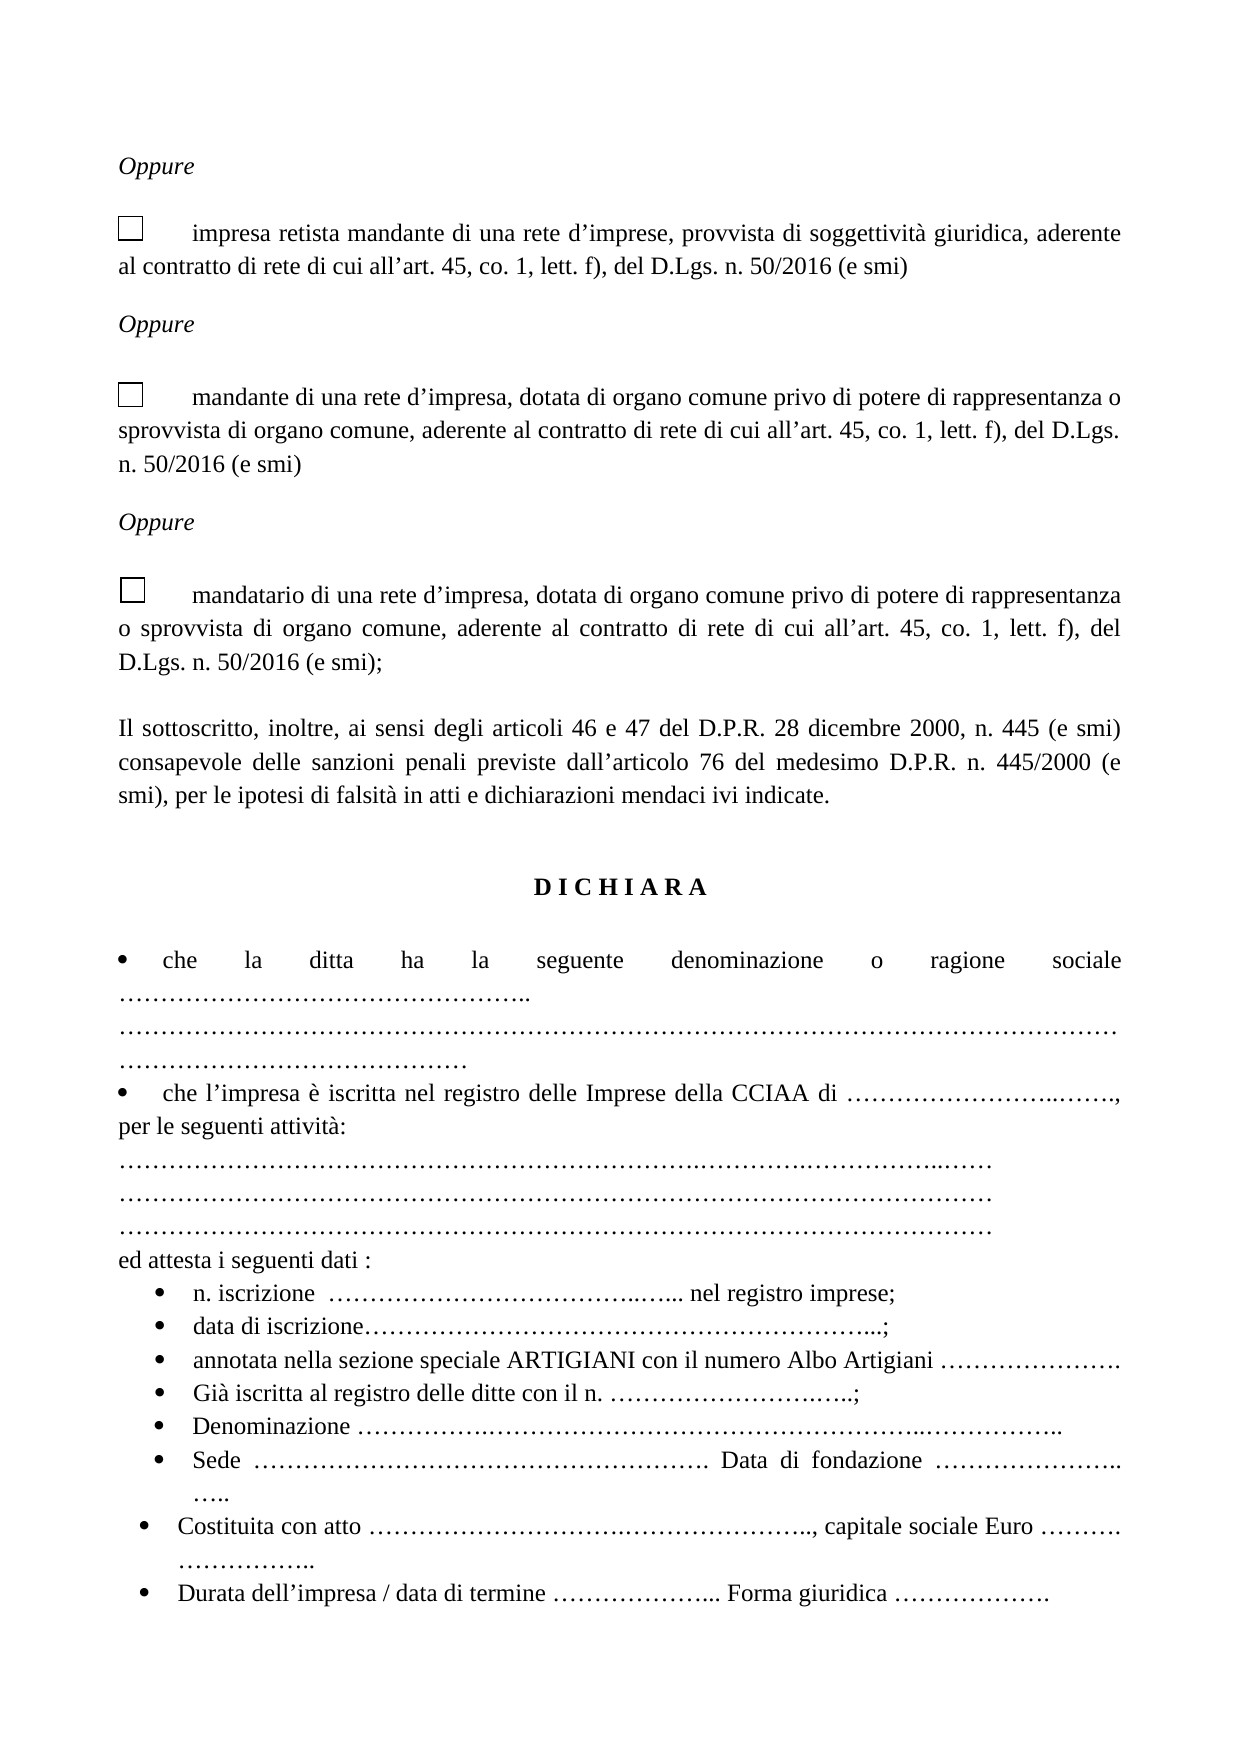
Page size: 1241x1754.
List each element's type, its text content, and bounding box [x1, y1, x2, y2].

list n. iscrizione ………………………………..…... nel registro imprese; [155, 1275, 1122, 1308]
text D I C H I A R A [118, 868, 1122, 902]
text Il sottoscritto, inoltre, ai sensi degli articoli 46 e 47 del D.P.R. 28 dicembre 2000, n. 445 (e smi) consapevole delle sanzioni penali previste dall’articolo 76 del medesimo D.P.R. n. 445/2000 (e smi), per le ipotesi di falsità in atti e dichiarazioni mendaci ivi indicate. [118, 710, 1122, 810]
list Denominazione …………….……………………………………………..…………….. [154, 1408, 1122, 1441]
text impresa retista mandante di una rete d’imprese, provvista di soggettività giuridica, aderente al contratto di rete di cui all’art. 45, co. 1, lett. f), del D.Lgs. n. 50/2016 (e smi) [118, 214, 1122, 281]
list Costituita con atto ………………………….………………….., capitale sociale Euro ……….…………….. [140, 1508, 1122, 1575]
text mandatario di una rete d’impresa, dotata di organo comune privo di potere di rappresentanza o sprovvista di organo comune, aderente al contratto di rete di cui all’art. 45, co. 1, lett. f), del D.Lgs. n. 50/2016 (e smi); [118, 577, 1122, 677]
text …………………………………………………………………………………………… [118, 1208, 1122, 1241]
text …………………………………………………………………………………………… [118, 1175, 1122, 1208]
list che la ditta ha la seguente denominazione o ragione sociale …………………………………………..……………………………………………………………………………………………………………………………………………… [118, 941, 1122, 1075]
list Già iscritta al registro delle ditte con il n. …………………….…..; [155, 1375, 1122, 1408]
list data di iscrizione……………………………………………………...; [155, 1308, 1122, 1341]
text mandante di una rete d’impresa, dotata di organo comune privo di potere di rappresentanza o sprovvista di organo comune, aderente al contratto di rete di cui all’art. 45, co. 1, lett. f), del D.Lgs. n. 50/2016 (e smi) [118, 379, 1122, 479]
list che l’impresa è iscritta nel registro delle Imprese della CCIAA di ……………………..……., per le seguenti attività: [118, 1075, 1122, 1141]
list Durata dell’impresa / data di termine ………………... Forma giuridica ………………. [140, 1575, 1122, 1608]
text Oppure [118, 148, 1122, 181]
list annotata nella sezione speciale ARTIGIANI con il numero Albo Artigiani …………………. [155, 1341, 1122, 1375]
text ed attesta i seguenti dati : [118, 1241, 1122, 1275]
text …………………………………………………………….………….……………..…… [118, 1141, 1122, 1175]
text Oppure [118, 504, 1122, 537]
text Oppure [118, 306, 1122, 339]
list Sede ………………………………………………. Data di fondazione …………………..….. [154, 1441, 1122, 1508]
